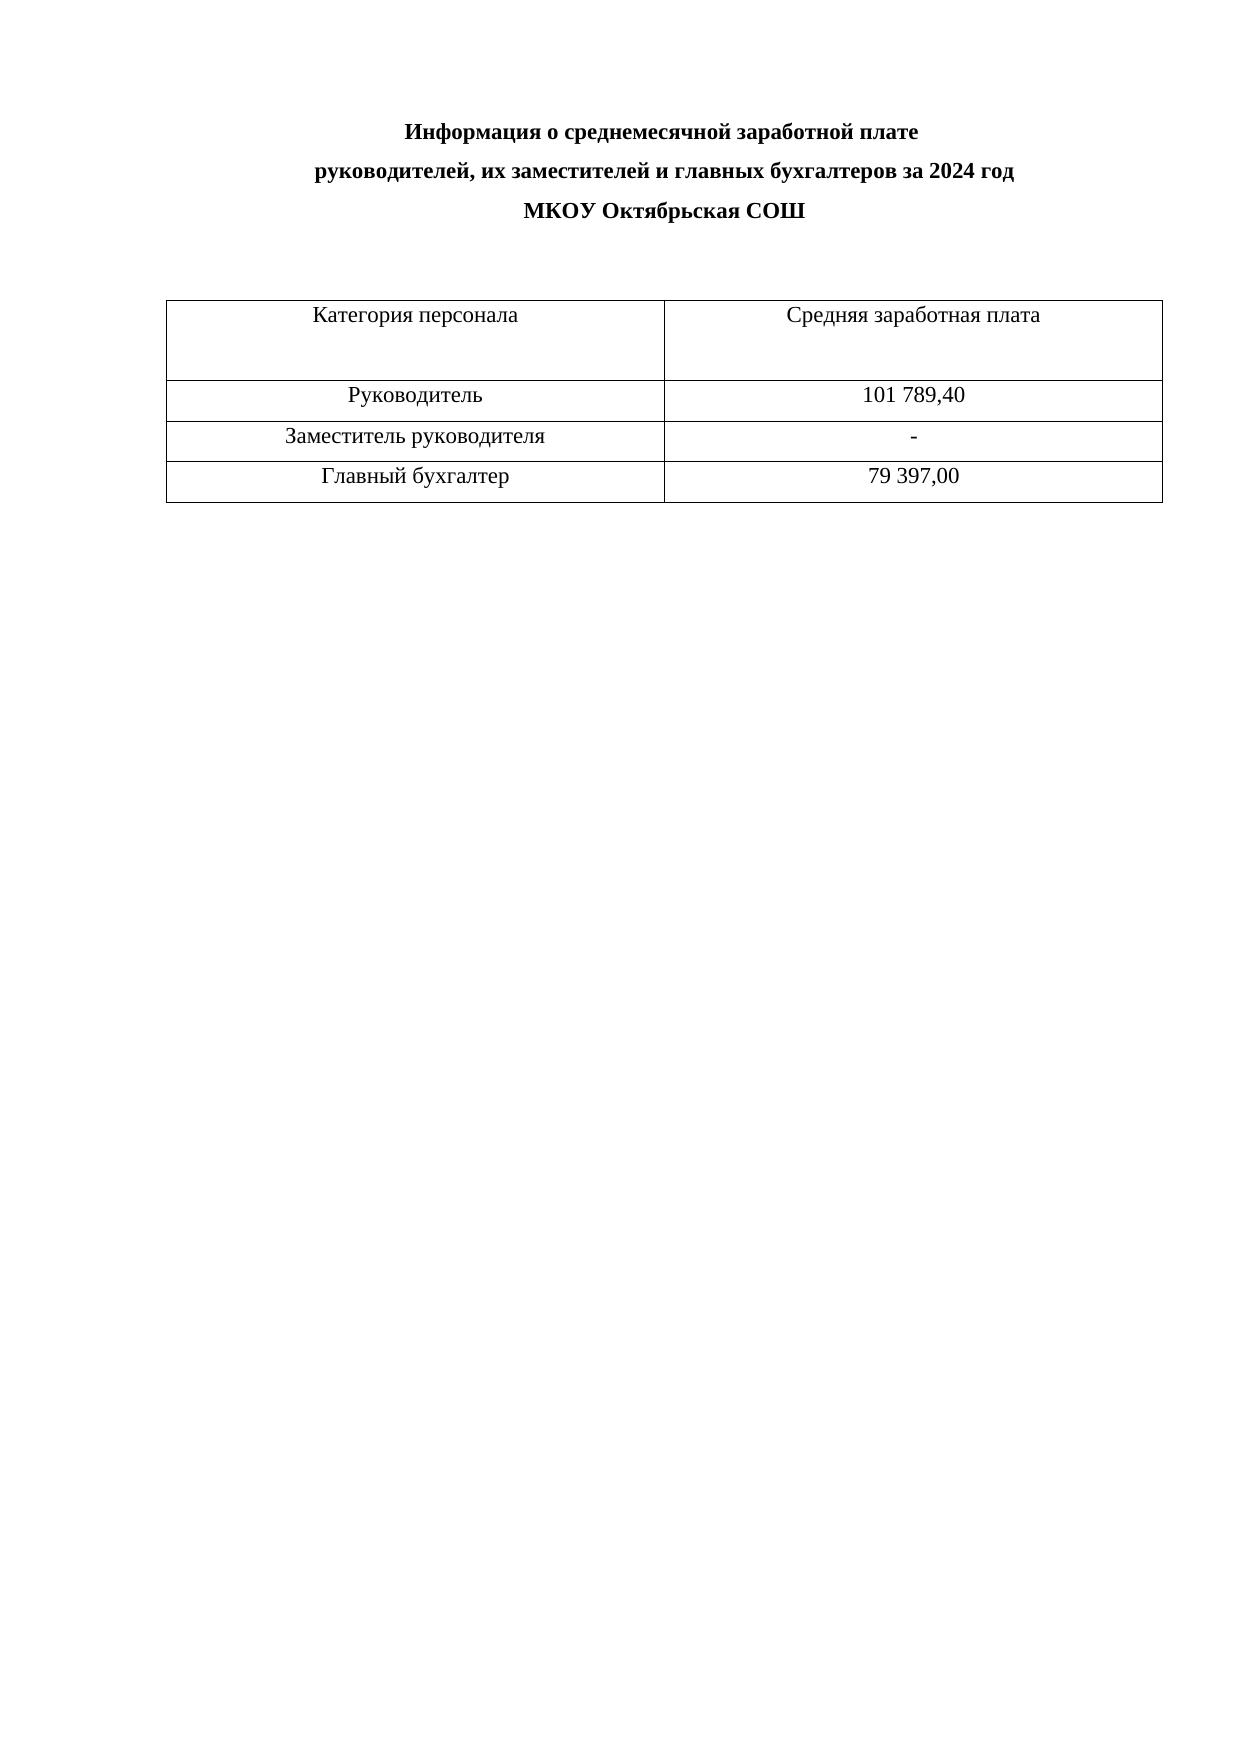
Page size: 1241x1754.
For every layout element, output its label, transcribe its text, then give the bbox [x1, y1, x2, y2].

table_cell Главный бухгалтер [167, 462, 664, 502]
text Информация о среднемесячной заработной плате руководителей, их заместителей и главных бухгалтеров за 2024 год МКОУ Октябрьская СОШ [177, 118, 1152, 265]
table_cell - [665, 422, 1162, 461]
table_cell 79 397,00 [665, 462, 1162, 502]
table_header Категория персонала [167, 301, 664, 380]
table_cell Заместитель руководителя [167, 422, 664, 461]
table_cell Руководитель [167, 381, 664, 421]
table_cell 101 789,40 [665, 381, 1162, 421]
table_header Средняя заработная плата [665, 301, 1162, 380]
